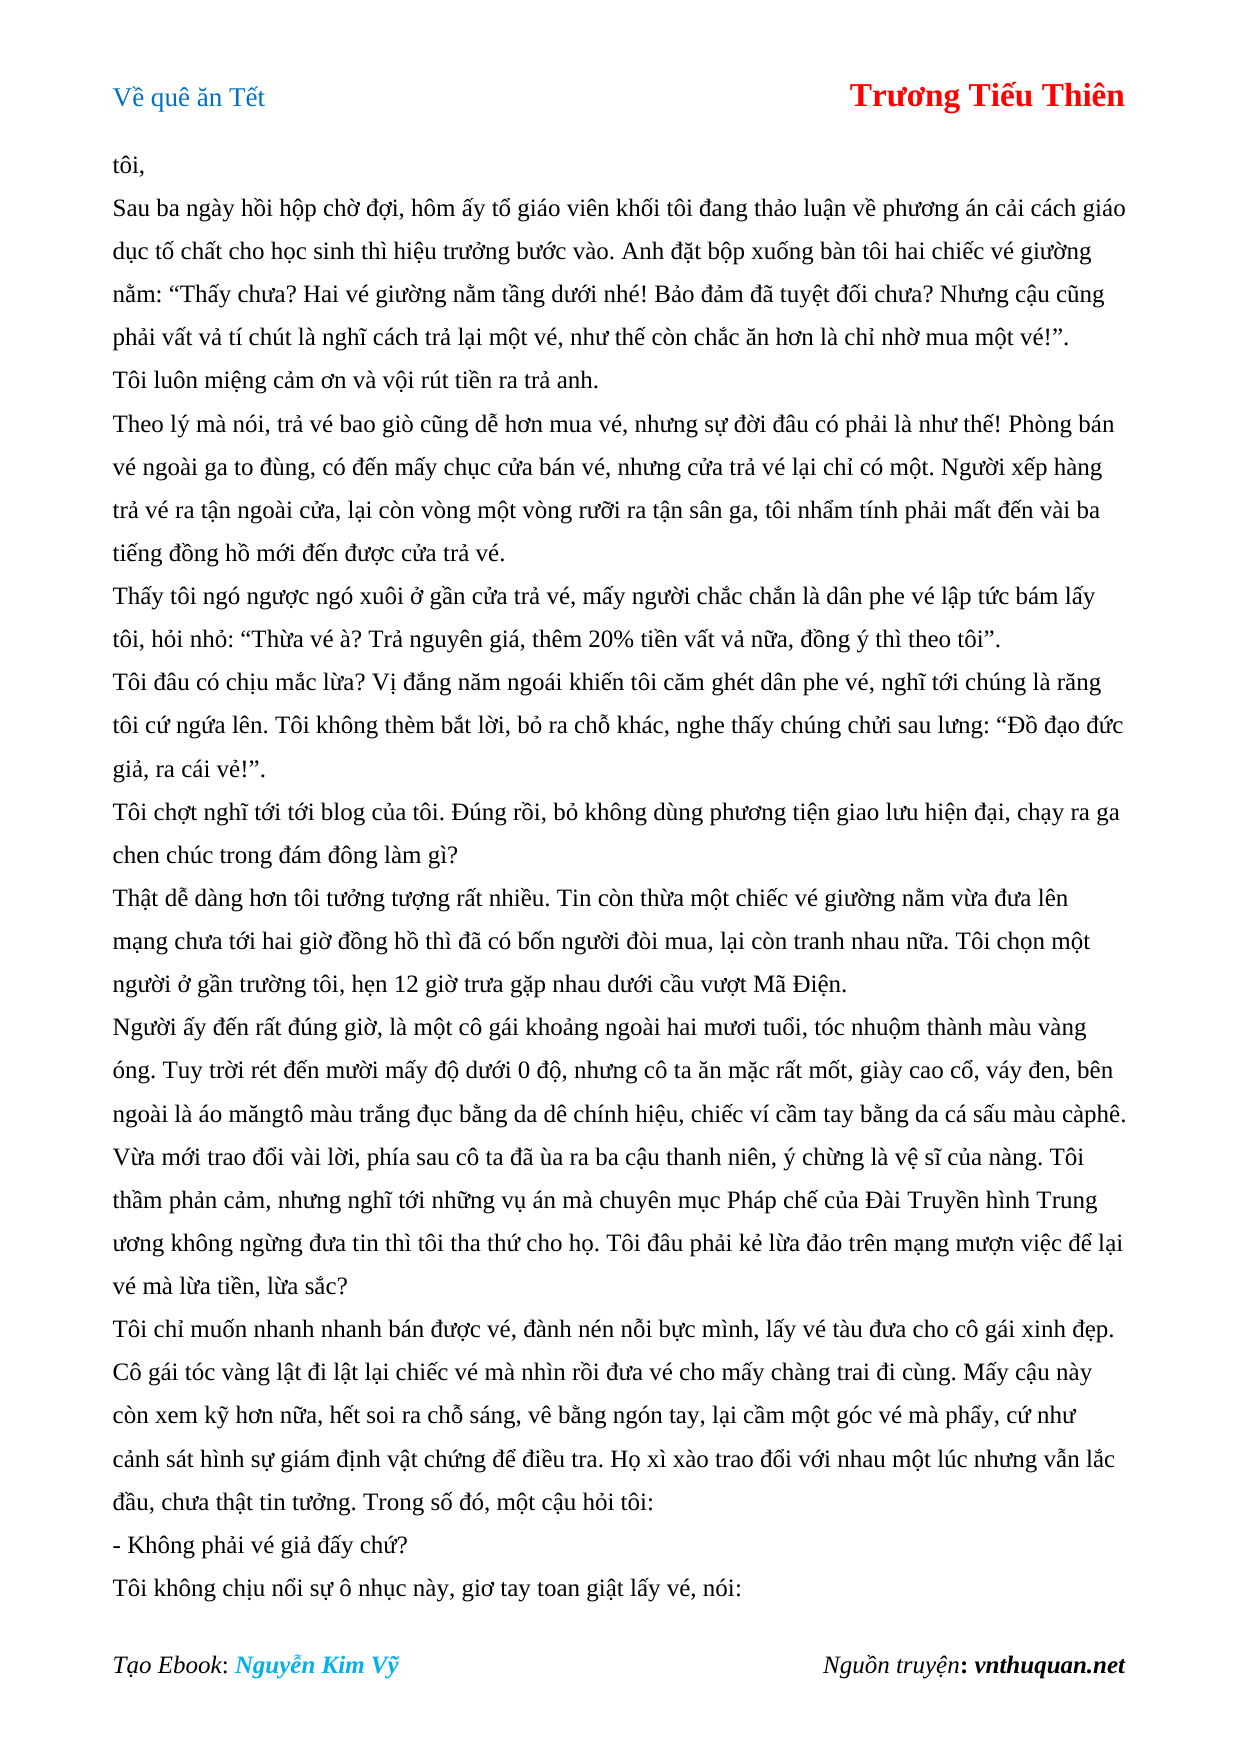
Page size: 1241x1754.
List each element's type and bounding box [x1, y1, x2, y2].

text [112, 150, 1128, 1602]
